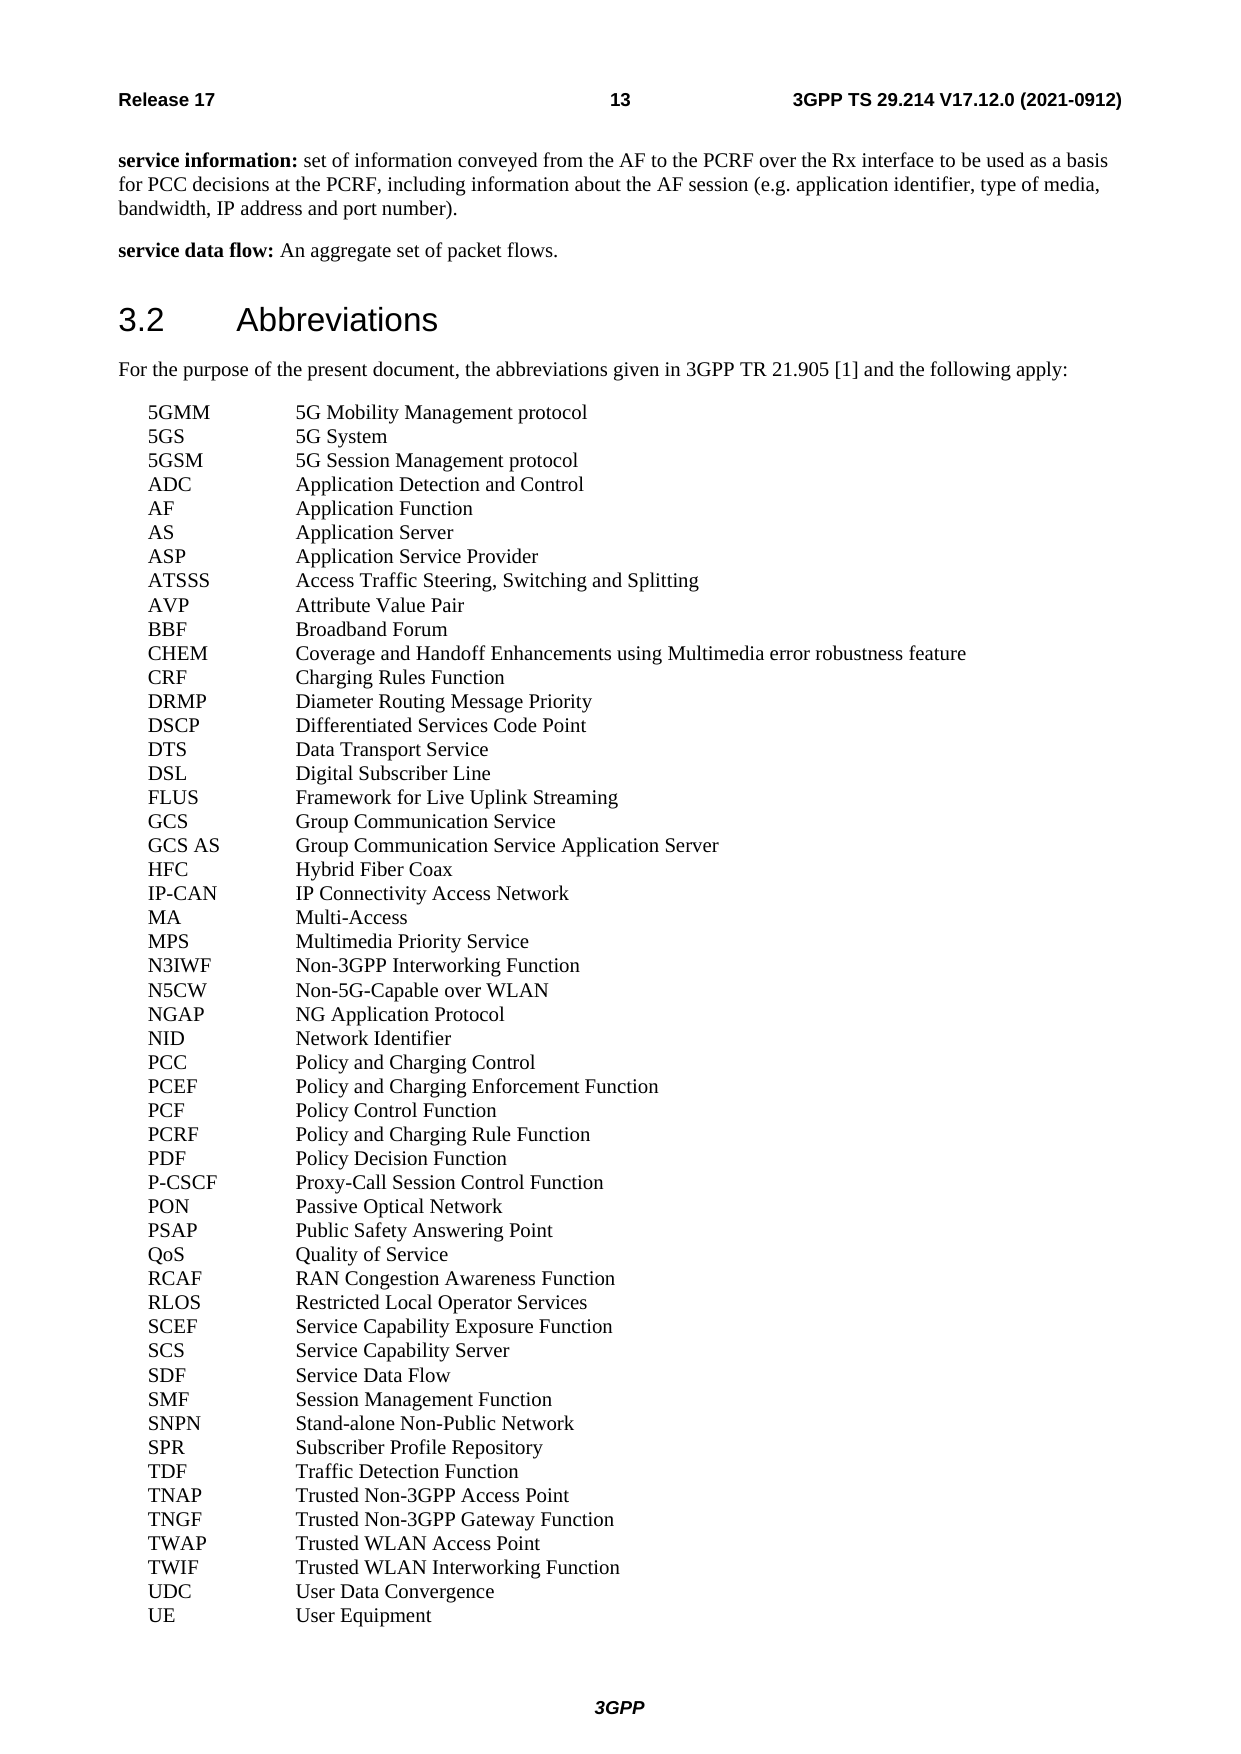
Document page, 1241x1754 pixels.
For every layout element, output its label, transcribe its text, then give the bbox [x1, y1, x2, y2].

text MA Multi-Access [148, 905, 1122, 929]
text DSCP Differentiated Services Code Point [148, 713, 1122, 737]
text service information: set of information conveyed from the AF to the PCRF over the Rx interface to be used as a basis for PCC decisions at the PCRF, including information about the AF session (e.g. application identifier, type of media, bandwidth, IP address and port number). [118, 147, 1122, 220]
text RLOS Restricted Local Operator Services [148, 1290, 1122, 1314]
text GCS Group Communication Service [148, 809, 1122, 833]
text GCS AS Group Communication Service Application Server [148, 833, 1122, 857]
text MPS Multimedia Priority Service [148, 929, 1122, 953]
text AS Application Server [148, 520, 1122, 544]
text UDC User Data Convergence [148, 1579, 1122, 1603]
text RCAF RAN Congestion Awareness Function [148, 1266, 1122, 1290]
text DRMP Diameter Routing Message Priority [148, 689, 1122, 713]
text CRF Charging Rules Function [148, 665, 1122, 689]
text TDF Traffic Detection Function [148, 1459, 1122, 1483]
text ATSSS Access Traffic Steering, Switching and Splitting [148, 568, 1122, 592]
text SMF Session Management Function [148, 1387, 1122, 1411]
text service data flow: An aggregate set of packet flows. [118, 238, 1122, 262]
text N3IWF Non-3GPP Interworking Function [148, 953, 1122, 977]
text IP-CAN IP Connectivity Access Network [148, 881, 1122, 905]
text NID Network Identifier [148, 1026, 1122, 1050]
text TWIF Trusted WLAN Interworking Function [148, 1555, 1122, 1579]
text AVP Attribute Value Pair [148, 592, 1122, 617]
text 5GMM 5G Mobility Management protocol [148, 400, 1122, 424]
text SNPN Stand-alone Non-Public Network [148, 1411, 1122, 1435]
text PCRF Policy and Charging Rule Function [148, 1122, 1122, 1146]
text TNGF Trusted Non-3GPP Gateway Function [148, 1507, 1122, 1531]
text N5CW Non-5G-Capable over WLAN [148, 977, 1122, 1002]
subtitle 3.2 Abbreviations [118, 300, 1122, 338]
text SCS Service Capability Server [148, 1338, 1122, 1362]
text 5GSM 5G Session Management protocol [148, 448, 1122, 472]
text BBF Broadband Forum [148, 617, 1122, 641]
text P-CSCF Proxy-Call Session Control Function [148, 1170, 1122, 1194]
text CHEM Coverage and Handoff Enhancements using Multimedia error robustness feature [148, 641, 1122, 665]
text SPR Subscriber Profile Repository [148, 1435, 1122, 1459]
text For the purpose of the present document, the abbreviations given in 3GPP TR 21.905 [1] and the following apply: [118, 357, 1122, 381]
text PCEF Policy and Charging Enforcement Function [148, 1074, 1122, 1098]
text PDF Policy Decision Function [148, 1146, 1122, 1170]
text AF Application Function [148, 496, 1122, 520]
text NGAP NG Application Protocol [148, 1002, 1122, 1026]
text PSAP Public Safety Answering Point [148, 1218, 1122, 1242]
text ADC Application Detection and Control [148, 472, 1122, 496]
text FLUS Framework for Live Uplink Streaming [148, 785, 1122, 809]
text PON Passive Optical Network [148, 1194, 1122, 1218]
text DSL Digital Subscriber Line [148, 761, 1122, 785]
text PCC Policy and Charging Control [148, 1050, 1122, 1074]
text 5GS 5G System [148, 424, 1122, 448]
text PCF Policy Control Function [148, 1098, 1122, 1122]
text SCEF Service Capability Exposure Function [148, 1314, 1122, 1338]
text TNAP Trusted Non-3GPP Access Point [148, 1483, 1122, 1507]
text DTS Data Transport Service [148, 737, 1122, 761]
text TWAP Trusted WLAN Access Point [148, 1531, 1122, 1555]
text QoS Quality of Service [148, 1242, 1122, 1266]
text HFC Hybrid Fiber Coax [148, 857, 1122, 881]
text ASP Application Service Provider [148, 544, 1122, 568]
text SDF Service Data Flow [148, 1362, 1122, 1387]
text UE User Equipment [148, 1603, 1122, 1627]
